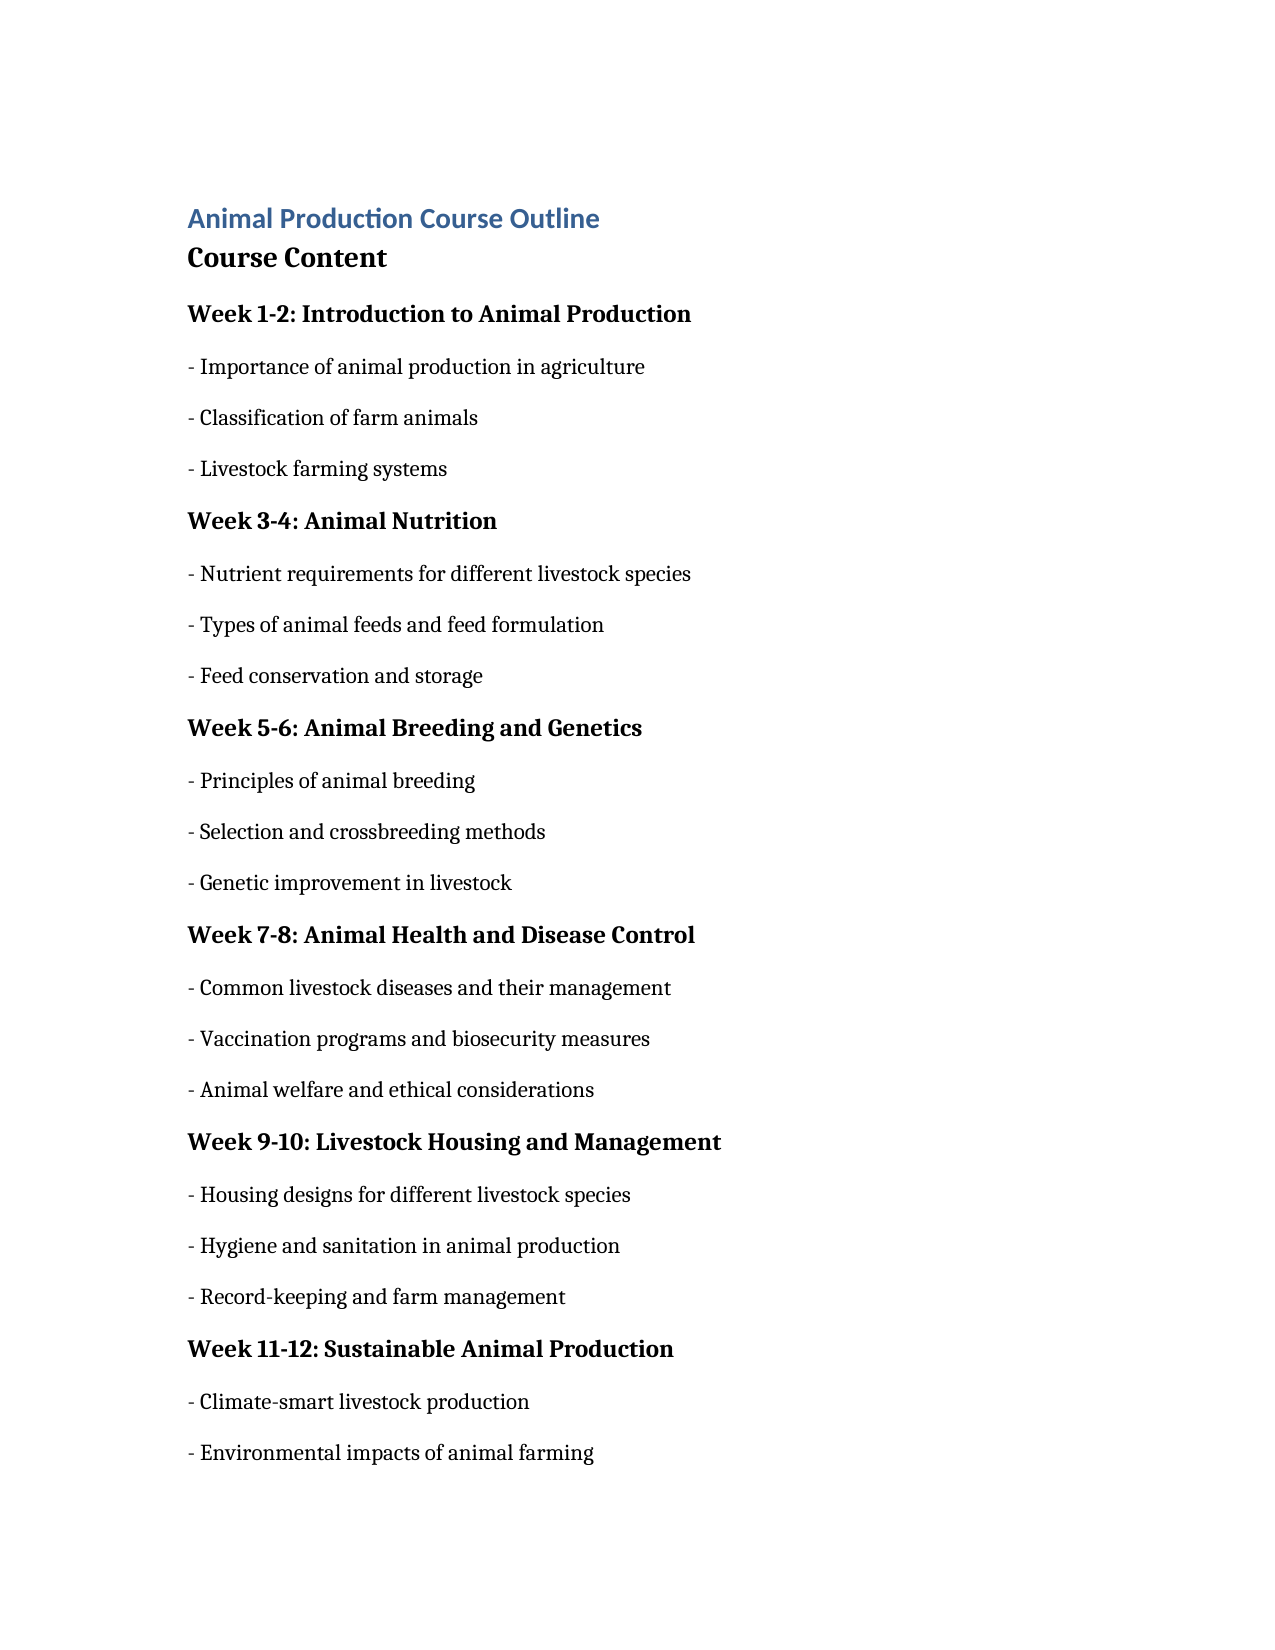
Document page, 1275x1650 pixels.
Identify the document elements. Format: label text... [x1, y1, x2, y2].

text Course Content [187, 241, 1087, 274]
subtitle Animal Production Course Outline [187, 200, 1087, 236]
text - Principles of animal breeding [187, 768, 1087, 794]
text - Importance of animal production in agriculture [187, 354, 1087, 381]
text - Feed conservation and storage [187, 663, 1087, 689]
text - Animal welfare and ethical considerations [187, 1077, 1087, 1103]
text Week 9-10: Livestock Housing and Management [187, 1128, 1087, 1157]
text - Climate-smart livestock production [187, 1389, 1087, 1415]
text - Selection and crossbreeding methods [187, 819, 1087, 846]
text Week 11-12: Sustainable Animal Production [187, 1335, 1087, 1364]
text Week 7-8: Animal Health and Disease Control [187, 921, 1087, 950]
text - Record-keeping and farm management [187, 1284, 1087, 1311]
text - Hygiene and sanitation in animal production [187, 1233, 1087, 1259]
text Week 1-2: Introduction to Animal Production [187, 300, 1087, 329]
text - Genetic improvement in livestock [187, 870, 1087, 897]
text - Housing designs for different livestock species [187, 1182, 1087, 1208]
text - Environmental impacts of animal farming [187, 1440, 1087, 1466]
text Week 3-4: Animal Nutrition [187, 507, 1087, 536]
text - Classification of farm animals [187, 405, 1087, 432]
text - Common livestock diseases and their management [187, 975, 1087, 1001]
text - Types of animal feeds and feed formulation [187, 612, 1087, 638]
text - Nutrient requirements for different livestock species [187, 561, 1087, 587]
text - Livestock farming systems [187, 456, 1087, 483]
text - Vaccination programs and biosecurity measures [187, 1026, 1087, 1052]
text Week 5-6: Animal Breeding and Genetics [187, 714, 1087, 743]
